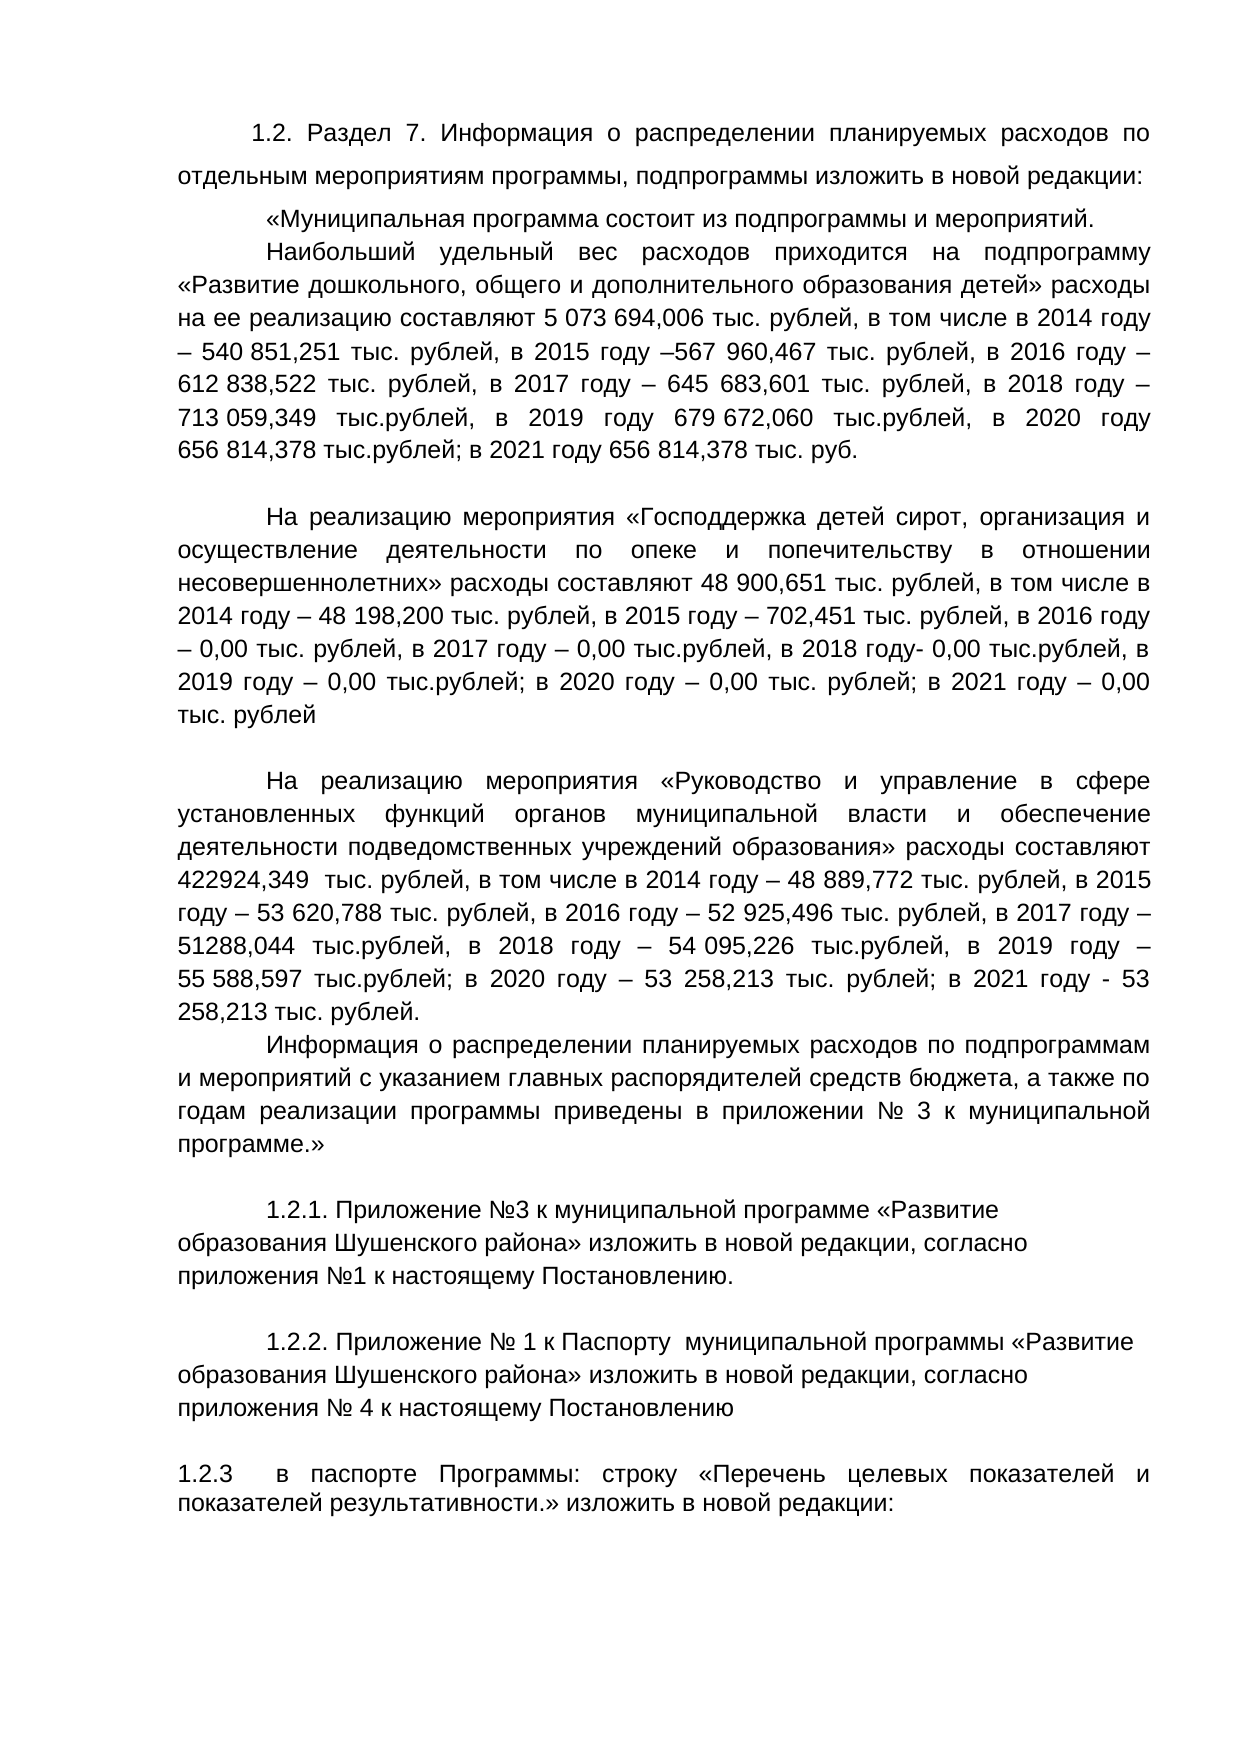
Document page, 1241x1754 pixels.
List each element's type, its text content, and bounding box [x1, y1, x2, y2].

text На реализацию мероприятия «Господдержка детей сирот, организация и осуществление деятельности по опеке и попечительству в отношении несовершеннолетних» расходы составляют 48 900,651 тыс. рублей, в том числе в 2014 году – 48 198,200 тыс. рублей, в 2015 году – 702,451 тыс. рублей, в 2016 году – 0,00 тыс. рублей, в 2017 году – 0,00 тыс.рублей, в 2018 году- 0,00 тыс.рублей, в 2019 году – 0,00 тыс.рублей; в 2020 году – 0,00 тыс. рублей; в 2021 году – 0,00 тыс. рублей [177, 502, 1152, 728]
text 1.2.3 в паспорте Программы: строку «Перечень целевых показателей и показателей результативности.» изложить в новой редакции: [177, 1459, 1152, 1517]
text Информация о распределении планируемых расходов по подпрограммам и мероприятий с указанием главных распорядителей средств бюджета, а также по годам реализации программы приведены в приложении № 3 к муниципальной программе.» [177, 1030, 1152, 1158]
text 1.2.2. Приложение № 1 к Паспорту муниципальной программы «Развитие образования Шушенского района» изложить в новой редакции, согласно приложения № 4 к настоящему Постановлению [177, 1327, 1152, 1422]
text «Муниципальная программа состоит из подпрограммы и мероприятий. [177, 204, 1152, 233]
text На реализацию мероприятия «Руководство и управление в сфере установленных функций органов муниципальной власти и обеспечение деятельности подведомственных учреждений образования» расходы составляют 422924,349 тыс. рублей, в том числе в 2014 году – 48 889,772 тыс. рублей, в 2015 году – 53 620,788 тыс. рублей, в 2016 году – 52 925,496 тыс. рублей, в 2017 году – 51288,044 тыс.рублей, в 2018 году – 54 095,226 тыс.рублей, в 2019 году – 55 588,597 тыс.рублей; в 2020 году – 53 258,213 тыс. рублей; в 2021 году - 53 258,213 тыс. рублей. [177, 766, 1152, 1026]
text 1.2. Раздел 7. Информация о распределении планируемых расходов по отдельным мероприятиям программы, подпрограммы изложить в новой редакции: [177, 118, 1152, 190]
text Наибольший удельный вес расходов приходится на подпрограмму «Развитие дошкольного, общего и дополнительного образования детей» расходы на ее реализацию составляют 5 073 694,006 тыс. рублей, в том числе в 2014 году – 540 851,251 тыс. рублей, в 2015 году –567 960,467 тыс. рублей, в 2016 году – 612 838,522 тыс. рублей, в 2017 году – 645 683,601 тыс. рублей, в 2018 году – 713 059,349 тыс.рублей, в 2019 году 679 672,060 тыс.рублей, в 2020 году 656 814,378 тыс.рублей; в 2021 году 656 814,378 тыс. руб. [177, 237, 1152, 464]
text 1.2.1. Приложение №3 к муниципальной программе «Развитие образования Шушенского района» изложить в новой редакции, согласно приложения №1 к настоящему Постановлению. [177, 1195, 1152, 1290]
